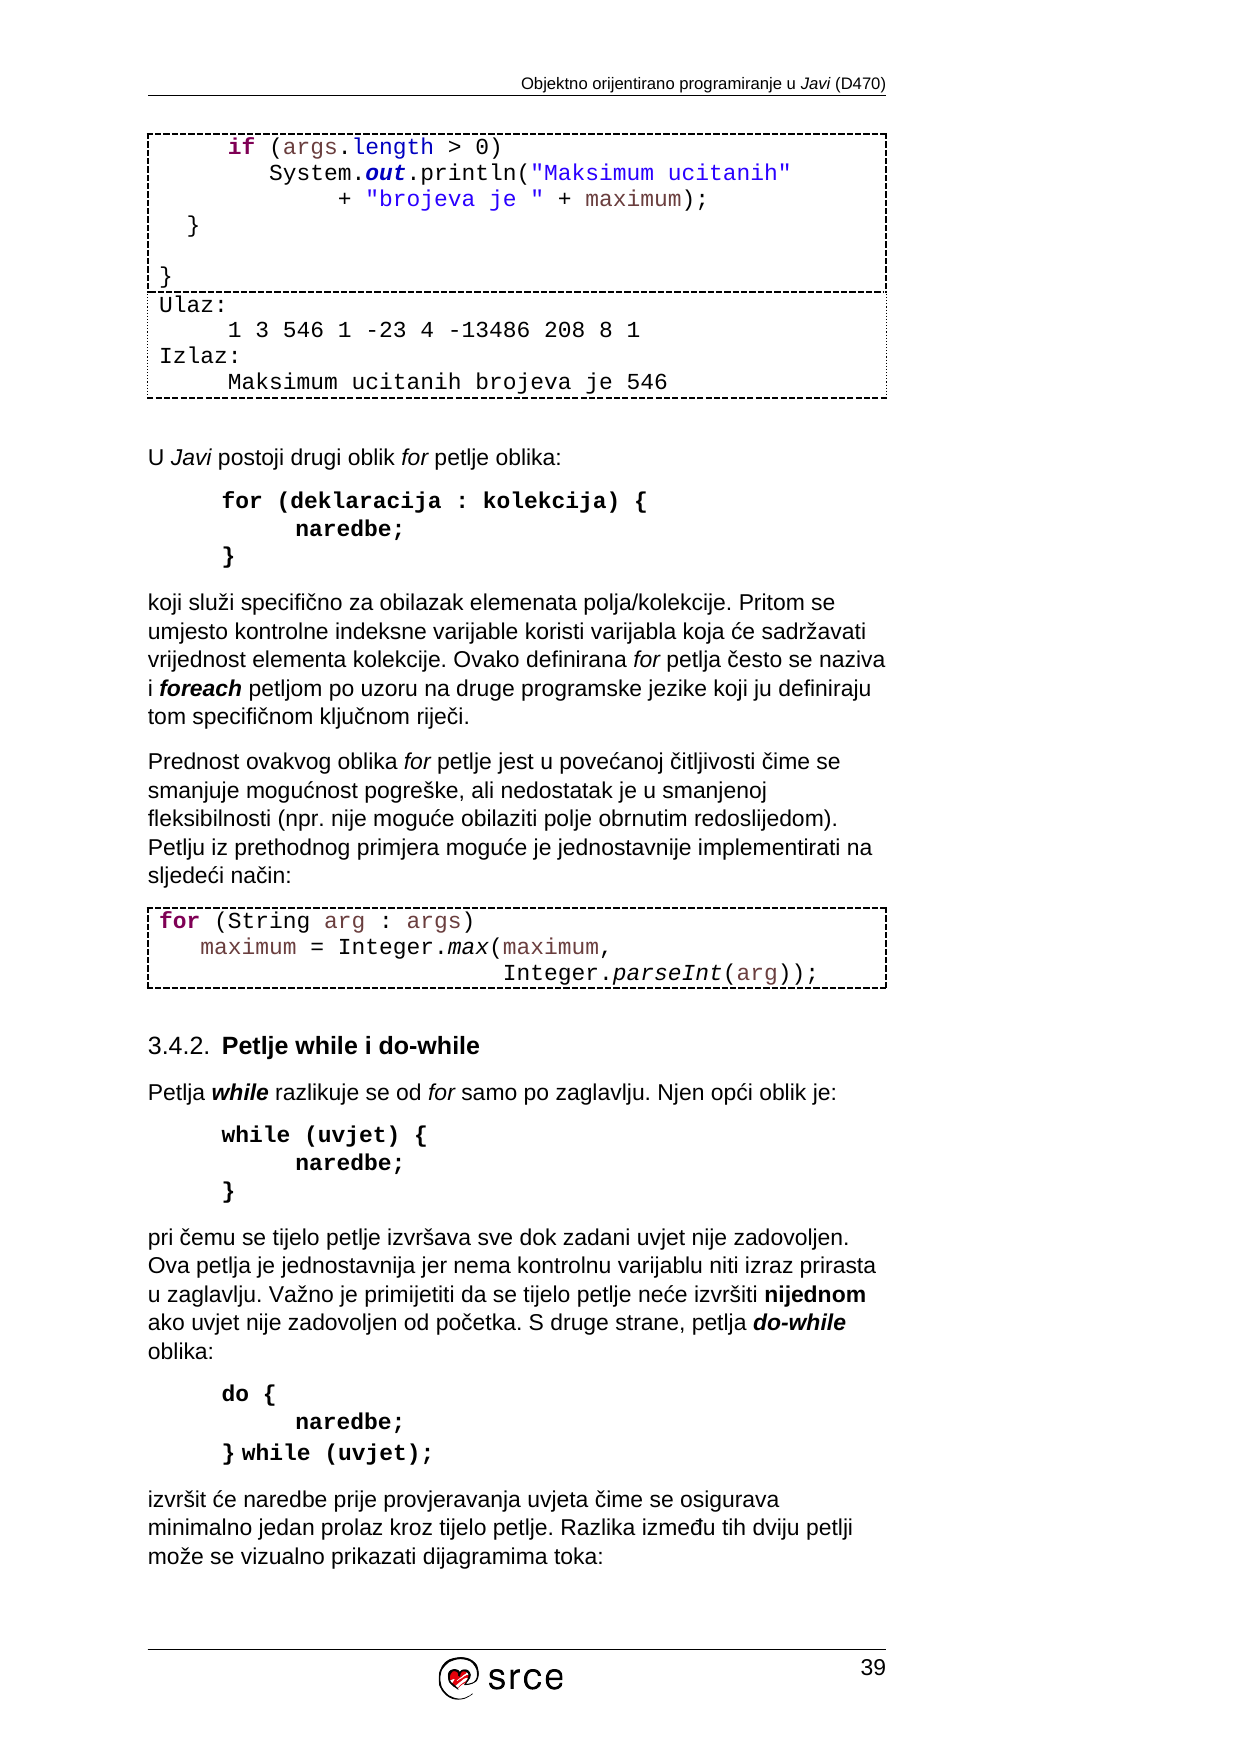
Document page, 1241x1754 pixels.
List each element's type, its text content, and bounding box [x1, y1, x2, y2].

table_header for (String arg : args) maximum = Integer.max(maximum, Integer.parseInt(arg)); [148, 907, 886, 987]
text for (deklaracija : kolekcija) { naredbe; } [148, 489, 886, 571]
text pri čemu se tijelo petlje izvršava sve dok zadani uvjet nije zadovoljen. Ova petlja je jednostavnija jer nema kontrolnu varijablu niti izraz prirasta u zaglavlju. Važno je primijetiti da se tijelo petlje neće izvršiti nijednom ako uvjet nije zadovoljen od početka. S druge strane, petlja do-while oblika: [148, 1224, 886, 1364]
text while (uvjet) { naredbe; } [221, 1123, 886, 1205]
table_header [148, 133, 886, 291]
text izvršit će naredbe prije provjeravanja uvjeta čime se osigurava minimalno jedan prolaz kroz tijelo petlje. Razlika između tih dviju petlji može se vizualno prikazati dijagramima toka: [148, 1486, 886, 1569]
picture [438, 1657, 563, 1700]
text Petlje while i do-while [148, 1031, 886, 1059]
text Prednost ovakvog oblika for petlje jest u povećanoj čitljivosti čime se smanjuje mogućnost pogreške, ali nedostatak je u smanjenoj fleksibilnosti (npr. nije moguće obilaziti polje obrnutim redoslijedom). Petlju iz prethodnog primjera moguće je jednostavnije implementirati na sljedeći način: [148, 748, 886, 888]
text U Javi postoji drugi oblik for petlje oblika: [148, 444, 886, 470]
text koji služi specifično za obilazak elemenata polja/kolekcije. Pritom se umjesto kontrolne indeksne varijable koristi varijabla koja će sadržavati vrijednost elementa kolekcije. Ovako definirana for petlja često se naziva i foreach petljom po uzoru na druge programske jezike koji ju definiraju tom specifičnom ključnom riječi. [148, 589, 886, 729]
text Petlja while razlikuje se od for samo po zaglavlju. Njen opći oblik je: [148, 1078, 886, 1105]
text do { naredbe; } while (uvjet); [221, 1383, 886, 1467]
table_cell Ulaz: 1 3 546 1 -23 4 -13486 208 8 1 Izlaz: Maksimum ucitanih brojeva je 546 [148, 291, 886, 397]
